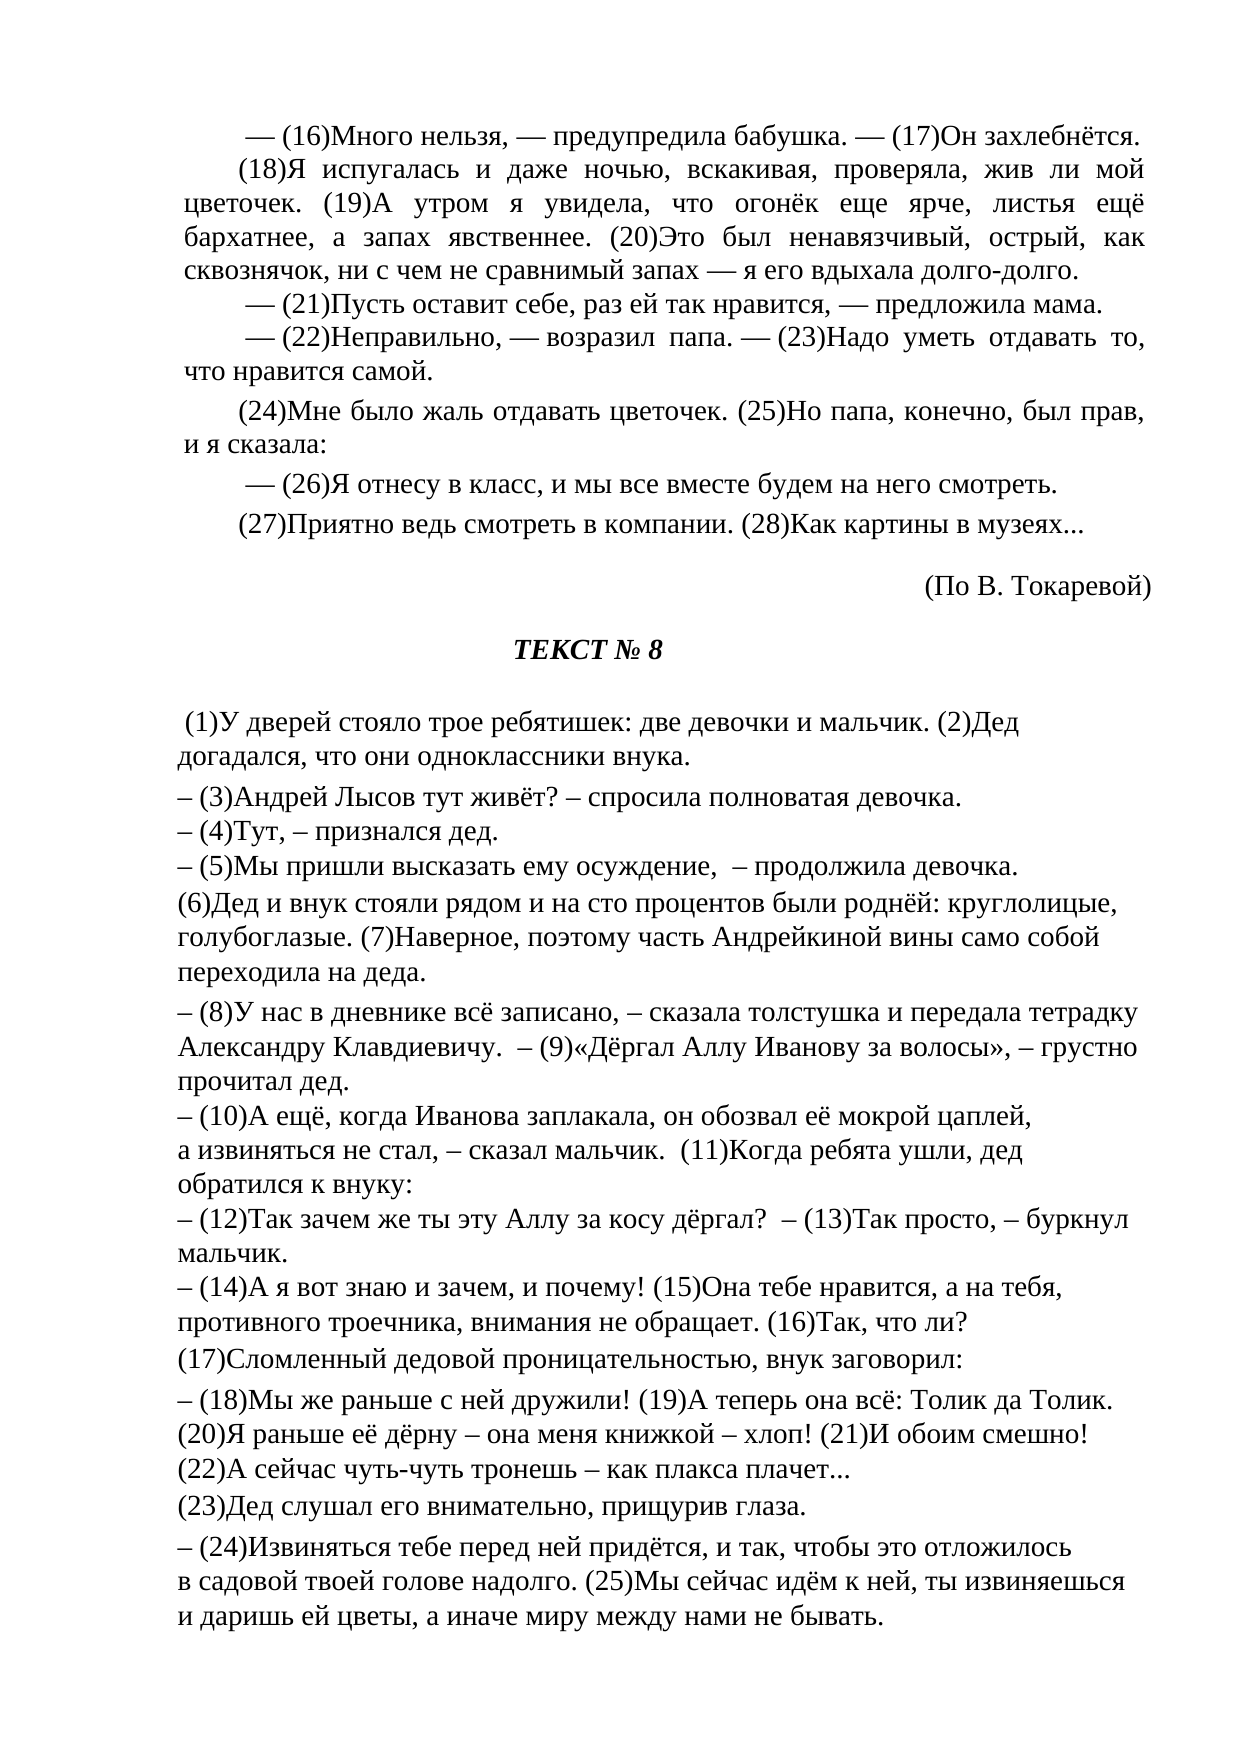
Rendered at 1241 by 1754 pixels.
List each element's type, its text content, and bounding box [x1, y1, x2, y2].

text — (22)Неправильно, — возразил папа. — (23)Надо уметь отдавать то, что нравится самой. [183, 319, 1145, 386]
text (23)Дед слушал его внимательно, прищурив глаза. [177, 1487, 1152, 1522]
text — (26)Я отнесу в класс, и мы все вместе будем на него смотреть. [183, 466, 1145, 499]
text – (4)Тут, – признался дед. [177, 812, 1152, 847]
text ТЕКСТ № 8 [177, 631, 1152, 666]
text – (14)А я вот знаю и зачем, и почему! (15)Она тебе нравится, а на тебя, противного троечника, внимания не обращает. (16)Так, что ли? [177, 1269, 1152, 1337]
text (18)Я испугалась и даже ночью, вскакивая, проверяла, жив ли мой цветочек. (19)А утром я увидела, что огонёк еще ярче, листья ещё бархатнее, а запах явственнее. (20)Это был ненавязчивый, острый, как сквознячок, ни с чем не сравнимый запах — я его вдыхала долго-долго. [183, 152, 1145, 286]
text (6)Дед и внук стояли рядом и на сто процентов были роднёй: круглолицые, голубоглазые. (7)Наверное, поэтому часть Андрейкиной вины само собой переходила на деда. [177, 884, 1152, 987]
text (27)Приятно ведь смотреть в компании. (28)Как картины в музеях... [183, 506, 1145, 539]
text (17)Сломленный дедовой проницательностью, внук заговорил: [177, 1341, 1152, 1375]
text – (18)Мы же раньше с ней дружили! (19)А теперь она всё: Толик да Толик. (20)Я раньше её дёрну – она меня книжкой – хлоп! (21)И обоим смешно! (22)А сейчас чуть-чуть тронешь – как плакса плачет... [177, 1381, 1152, 1484]
text (1)У дверей стояло трое ребятишек: две девочки и мальчик. (2)Дед догадался, что они одноклассники внука. [177, 703, 1152, 772]
text – (8)У нас в дневнике всё записано, – сказала толстушка и передала тетрадку Александру Клавдиевичу. – (9)«Дёргал Аллу Иванову за волосы», – грустно прочитал дед. [177, 994, 1152, 1097]
text — (16)Много нельзя, — предупредила бабушка. — (17)Он захлебнётся. [183, 118, 1145, 152]
text – (24)Извиняться тебе перед ней придётся, и так, чтобы это отложилось в садовой твоей голове надолго. (25)Мы сейчас идём к ней, ты извиняешься и даришь ей цветы, а иначе миру между нами не бывать. [177, 1528, 1152, 1631]
text – (10)А ещё, когда Иванова заплакала, он обозвал её мокрой цаплей, а извиняться не стал, – сказал мальчик. (11)Когда ребята ушли, дед обратился к внуку: [177, 1097, 1152, 1200]
text (24)Мне было жаль отдавать цветочек. (25)Но папа, конечно, был прав, и я сказала: [183, 393, 1145, 460]
text (По В. Токаревой) [177, 568, 1152, 602]
text – (12)Так зачем же ты эту Аллу за косу дёргал? – (13)Так просто, – буркнул мальчик. [177, 1200, 1152, 1269]
text — (21)Пусть оставит себе, раз ей так нравится, — предложила мама. [183, 286, 1145, 319]
text – (5)Мы пришли высказать ему осуждение, – продолжила девочка. [177, 847, 1152, 881]
text – (3)Андрей Лысов тут живёт? – спросила полноватая девочка. [177, 778, 1152, 812]
